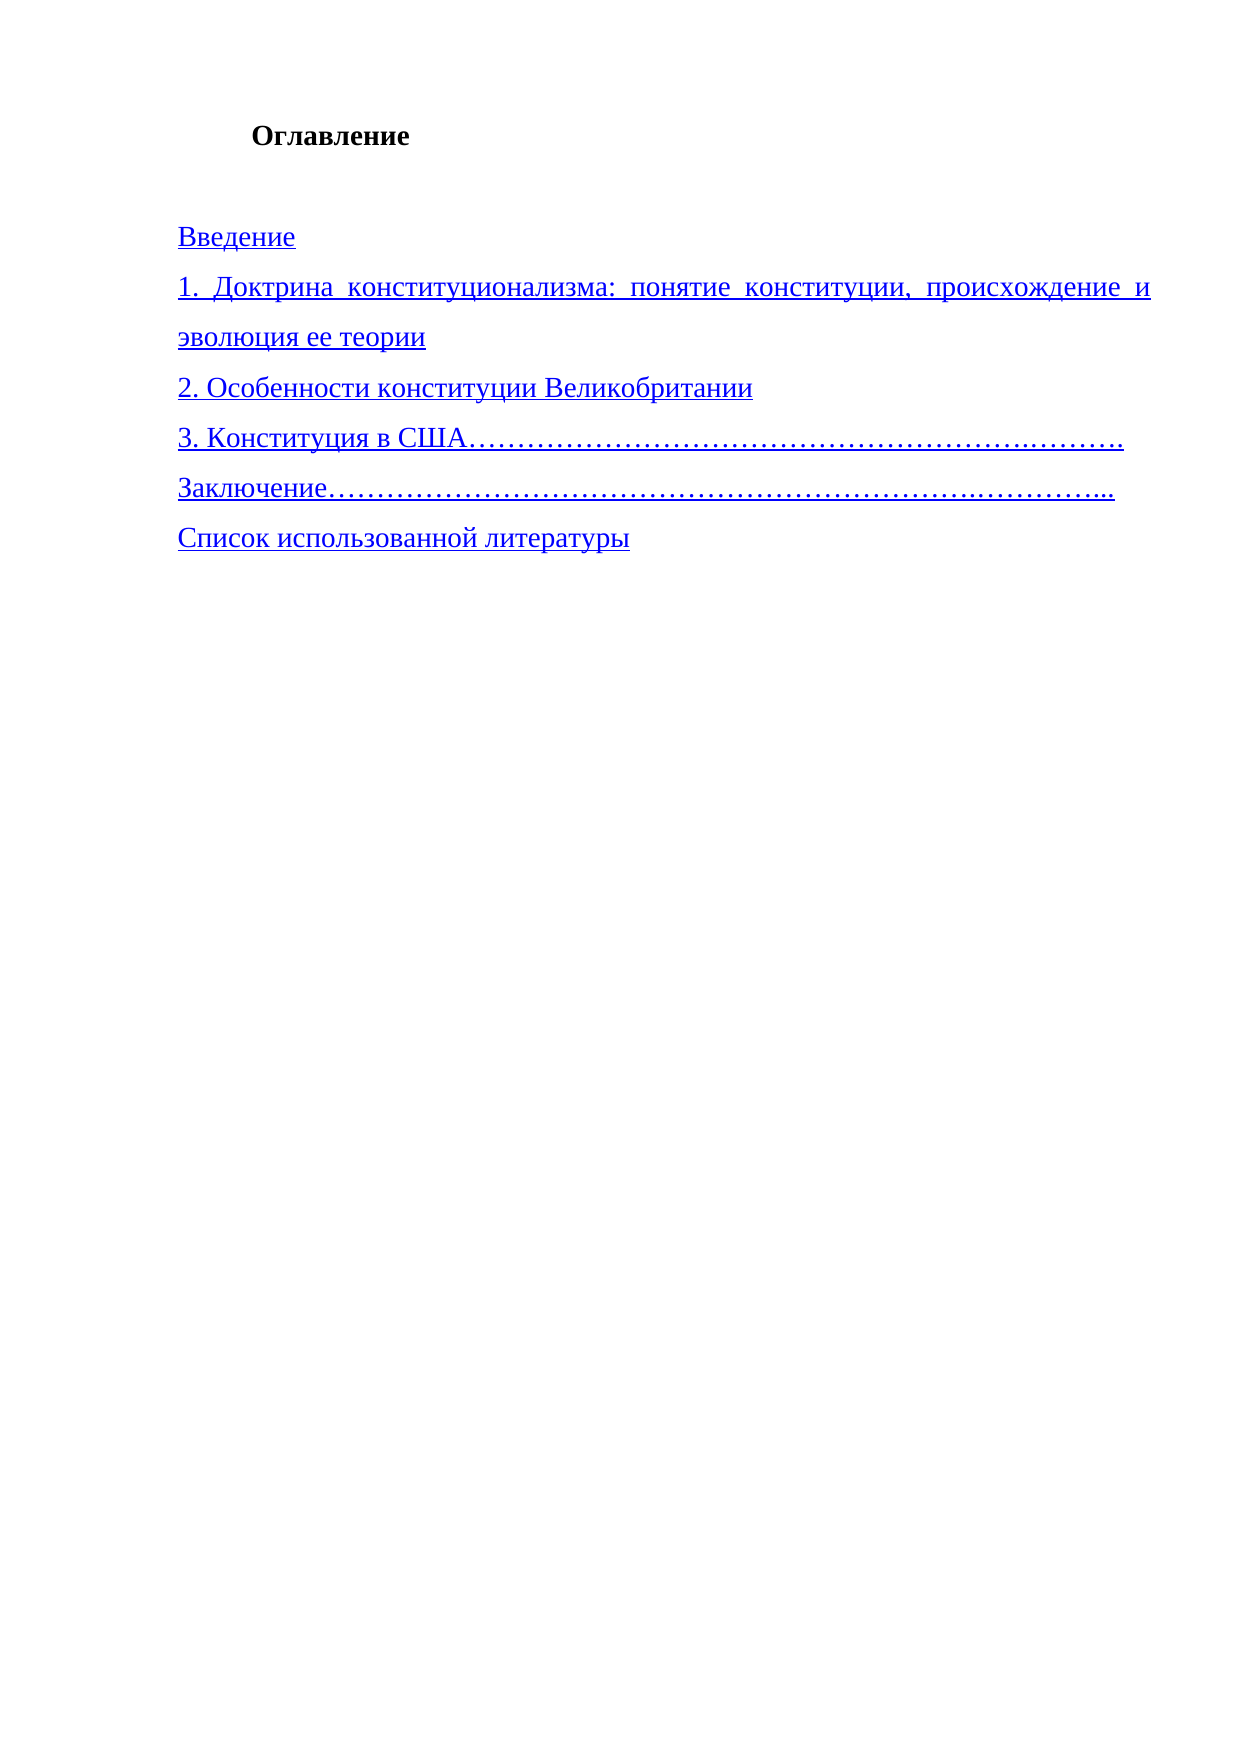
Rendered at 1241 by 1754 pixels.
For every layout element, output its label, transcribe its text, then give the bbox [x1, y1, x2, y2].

text Список использованной литературы………………………….………...........11 [177, 521, 1152, 554]
text Оглавление [177, 118, 1152, 152]
text 3. Конституция в США………………………………………………….……….9 [177, 420, 1152, 453]
text 1. Доктрина конституционализма: понятие конституции, происхождение и эволюция ее теории………………………………………………………………3 [177, 269, 1152, 353]
text 2. Особенности конституции Великобритании ………………………………..5 [177, 370, 1152, 403]
text Введение…………………………………………………………………….........2 [177, 219, 1152, 252]
text Заключение………………………………………………………….…………...10 [177, 470, 1152, 504]
